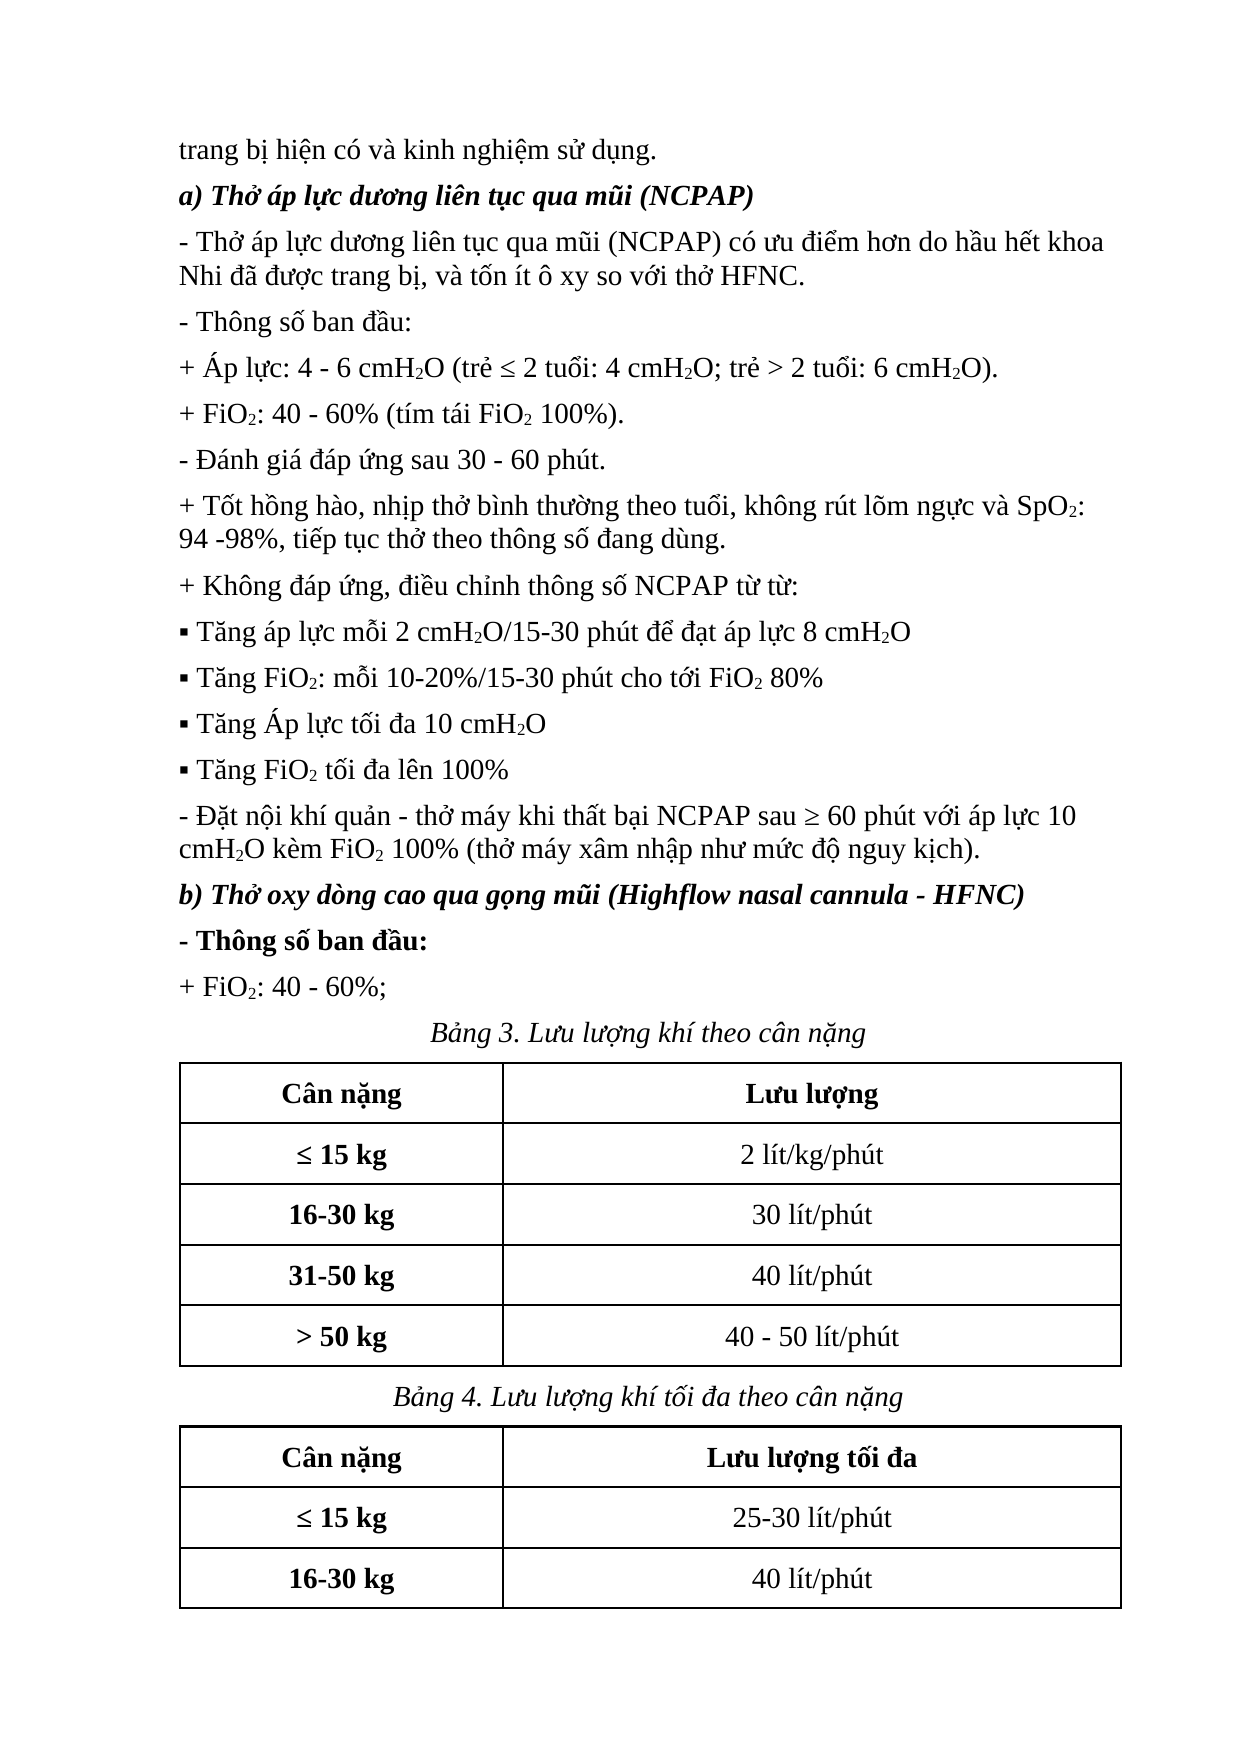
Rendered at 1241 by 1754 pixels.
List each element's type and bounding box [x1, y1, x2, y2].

table_header [177, 118, 1122, 1611]
